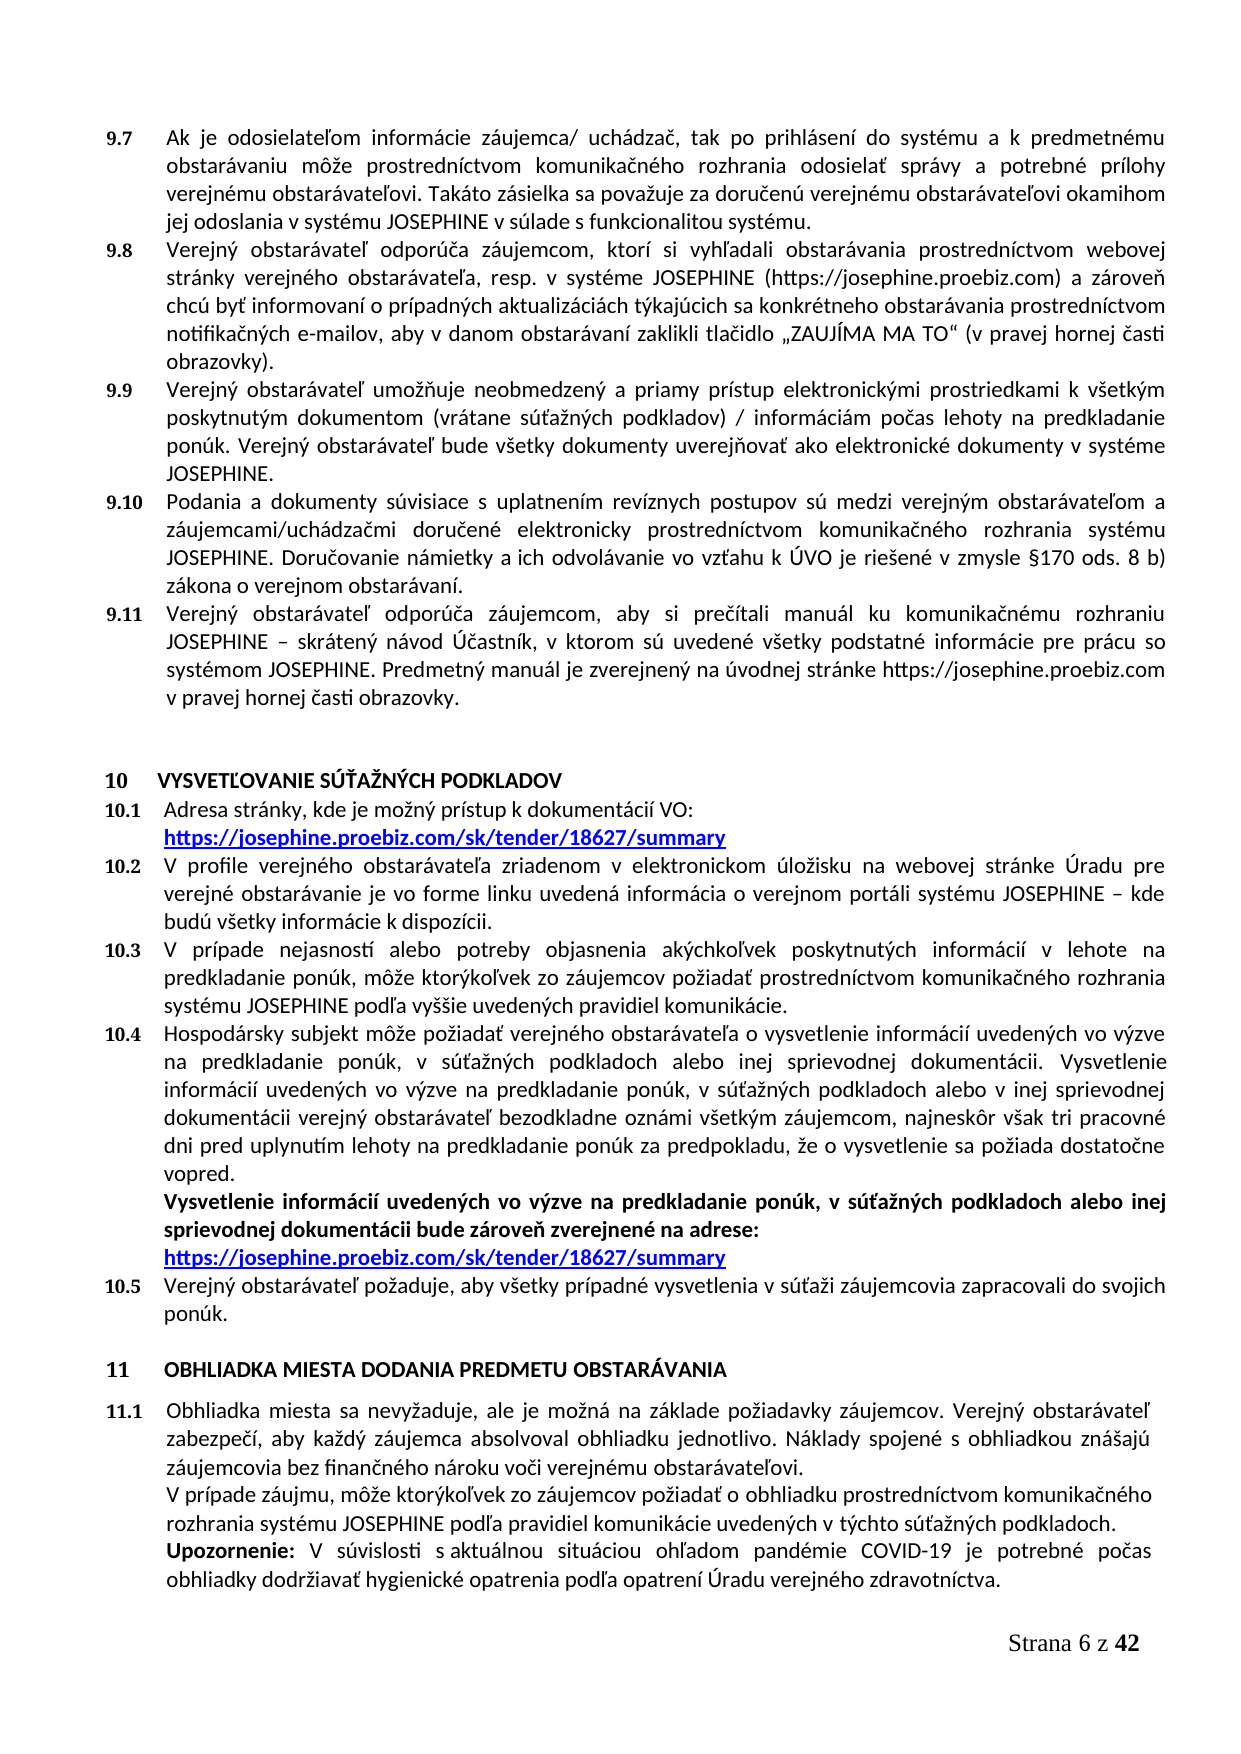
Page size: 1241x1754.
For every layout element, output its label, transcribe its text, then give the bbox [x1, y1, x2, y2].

list Vysvetľovanie súťažných podkladov [104, 767, 1167, 795]
text https://josephine.proebiz.com/sk/tender/18627/summary [164, 1243, 1167, 1271]
list Upozornenie: V súvislosti s aktuálnou situáciou ohľadom pandémie COVID-19 je potrebné počas obhliadky dodržiavať hygienické opatrenia podľa opatrení Úradu verejného zdravotníctva. [166, 1537, 1152, 1593]
list Adresa stránky, kde je možný prístup k dokumentácií VO: [104, 795, 1167, 823]
text Vysvetlenie informácií uvedených vo výzve na predkladanie ponúk, v súťažných podkladoch alebo inej sprievodnej dokumentácii bude zároveň zverejnené na adrese: [164, 1187, 1167, 1243]
list V prípade nejasností alebo potreby objasnenia akýchkoľvek poskytnutých informácií v lehote na predkladanie ponúk, môže ktorýkoľvek zo záujemcov požiadať prostredníctvom komunikačného rozhrania systému JOSEPHINE podľa vyššie uvedených pravidiel komunikácie. [104, 935, 1167, 1019]
list Verejný obstarávateľ odporúča záujemcom, ktorí si vyhľadali obstarávania prostredníctvom webovej stránky verejného obstarávateľa, resp. v systéme JOSEPHINE (https://josephine.proebiz.com) a zároveň chcú byť informovaní o prípadných aktualizáciách týkajúcich sa konkrétneho obstarávania prostredníctvom notifikačných e-mailov, aby v danom obstarávaní zaklikli tlačidlo „ZAUJÍMA MA TO“ (v pravej hornej časti obrazovky). [106, 235, 1167, 375]
list Podania a dokumenty súvisiace s uplatnením revíznych postupov sú medzi verejným obstarávateľom a záujemcami/uchádzačmi doručené elektronicky prostredníctvom komunikačného rozhrania systému JOSEPHINE. Doručovanie námietky a ich odvolávanie vo vzťahu k ÚVO je riešené v zmysle §170 ods. 8 b) zákona o verejnom obstarávaní. [106, 487, 1167, 599]
list Ak je odosielateľom informácie záujemca/ uchádzač, tak po prihlásení do systému a k predmetnému obstarávaniu môže prostredníctvom komunikačného rozhrania odosielať správy a potrebné prílohy verejnému obstarávateľovi. Takáto zásielka sa považuje za doručenú verejnému obstarávateľovi okamihom jej odoslania v systému JOSEPHINE v súlade s funkcionalitou systému. [106, 123, 1167, 235]
list Verejný obstarávateľ umožňuje neobmedzený a priamy prístup elektronickými prostriedkami k všetkým poskytnutým dokumentom (vrátane súťažných podkladov) / informáciám počas lehoty na predkladanie ponúk. Verejný obstarávateľ bude všetky dokumenty uverejňovať ako elektronické dokumenty v systéme JOSEPHINE. [106, 375, 1167, 487]
text V prípade záujmu, môže ktorýkoľvek zo záujemcov požiadať o obhliadku prostredníctvom komunikačného rozhrania systému JOSEPHINE podľa pravidiel komunikácie uvedených v týchto súťažných podkladoch. [166, 1481, 1152, 1537]
text https://josephine.proebiz.com/sk/tender/18627/summary [164, 823, 1167, 851]
list Obhliadka miesta sa nevyžaduje, ale je možná na základe požiadavky záujemcov. Verejný obstarávateľ zabezpečí, aby každý záujemca absolvoval obhliadku jednotlivo. Náklady spojené s obhliadkou znášajú záujemcovia bez finančného nároku voči verejnému obstarávateľovi. [106, 1397, 1152, 1481]
list V profile verejného obstarávateľa zriadenom v elektronickom úložisku na webovej stránke Úradu pre verejné obstarávanie je vo forme linku uvedená informácia o verejnom portáli systému JOSEPHINE – kde budú všetky informácie k dispozícii. [104, 851, 1167, 935]
list OBHLIADKA MIESTA DODANIA PREDMETU OBSTARÁVANIA [106, 1356, 1167, 1384]
list Verejný obstarávateľ požaduje, aby všetky prípadné vysvetlenia v súťaži záujemcovia zapracovali do svojich ponúk. [104, 1271, 1167, 1327]
list Hospodársky subjekt môže požiadať verejného obstarávateľa o vysvetlenie informácií uvedených vo výzve na predkladanie ponúk, v súťažných podkladoch alebo inej sprievodnej dokumentácii. Vysvetlenie informácií uvedených vo výzve na predkladanie ponúk, v súťažných podkladoch alebo v inej sprievodnej dokumentácii verejný obstarávateľ bezodkladne oznámi všetkým záujemcom, najneskôr však tri pracovné dni pred uplynutím lehoty na predkladanie ponúk za predpokladu, že o vysvetlenie sa požiada dostatočne vopred. [104, 1019, 1167, 1187]
list Verejný obstarávateľ odporúča záujemcom, aby si prečítali manuál ku komunikačnému rozhraniu JOSEPHINE – skrátený návod Účastník, v ktorom sú uvedené všetky podstatné informácie pre prácu so systémom JOSEPHINE. Predmetný manuál je zverejnený na úvodnej stránke https://josephine.proebiz.com v pravej hornej časti obrazovky. [106, 599, 1167, 711]
